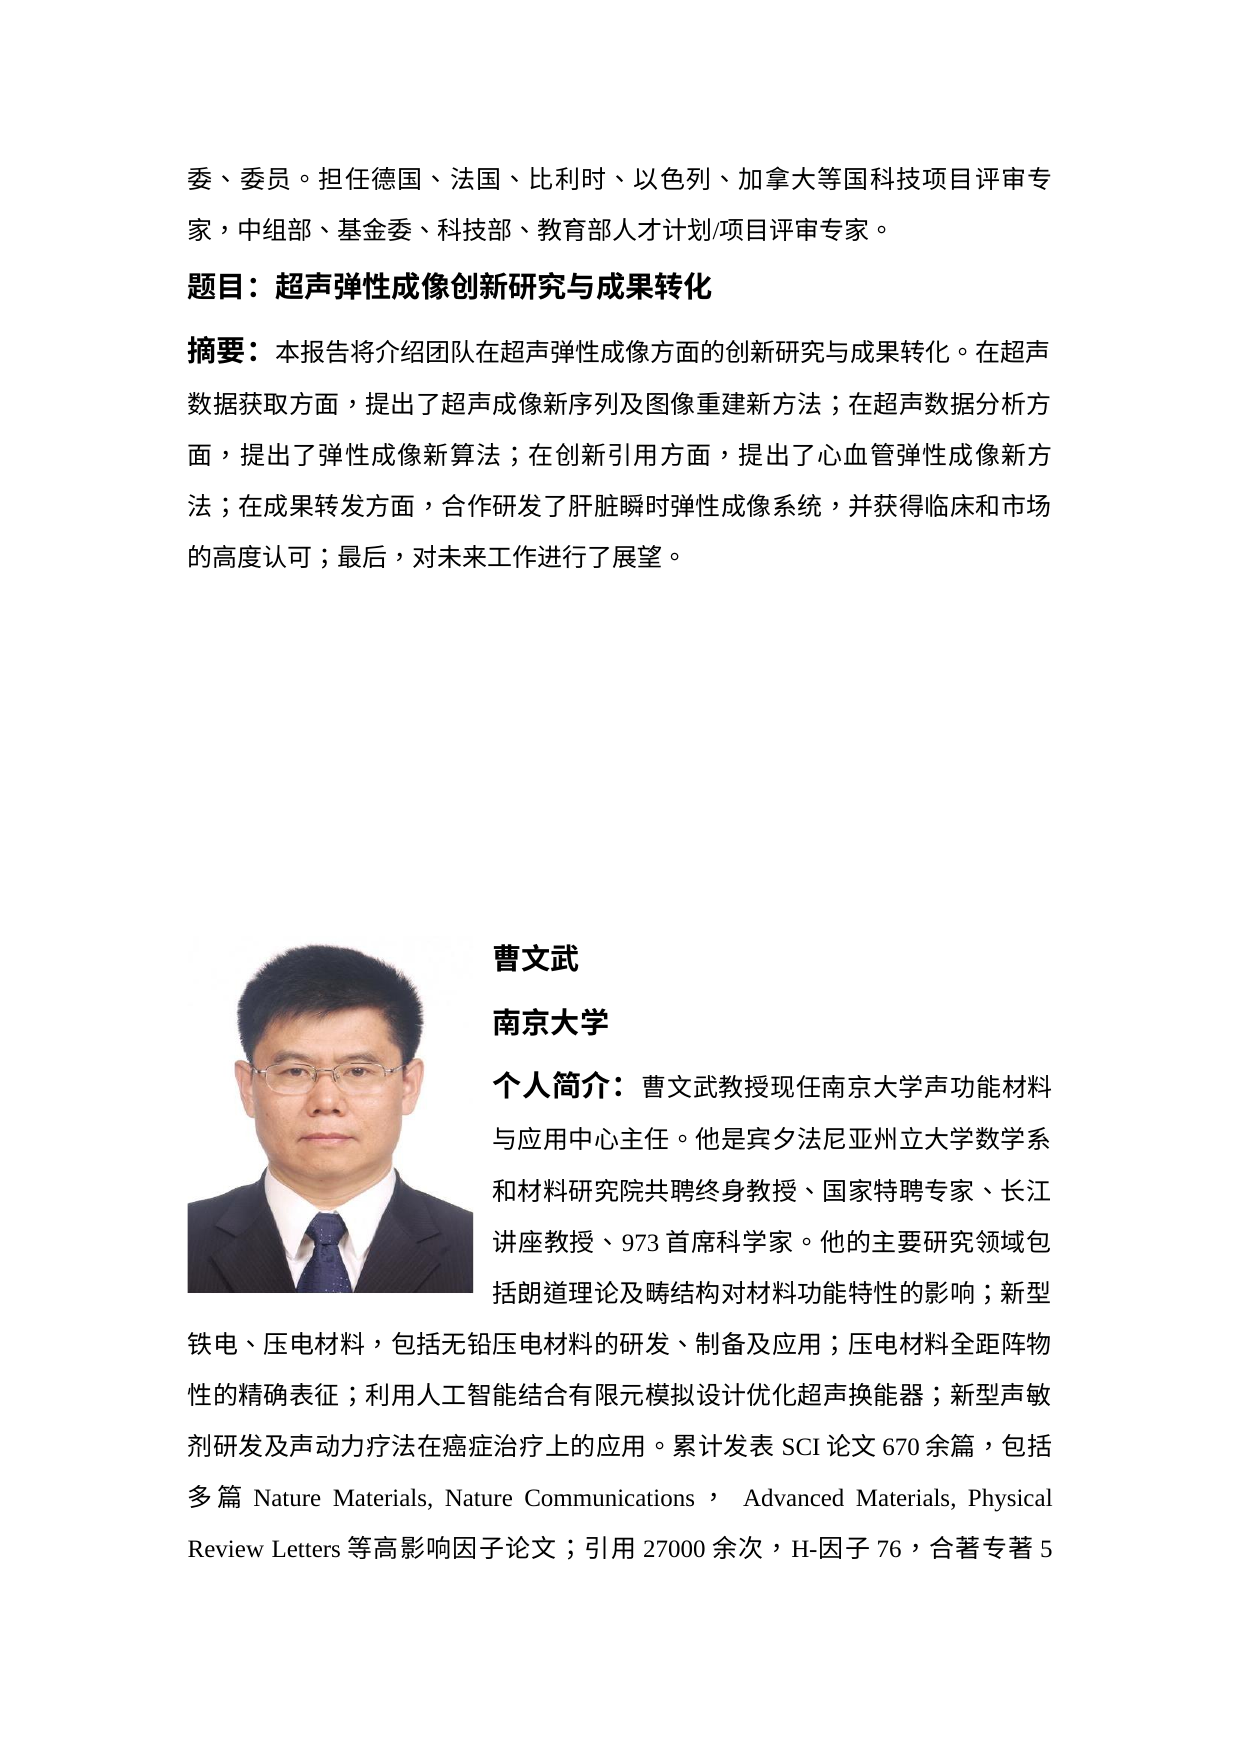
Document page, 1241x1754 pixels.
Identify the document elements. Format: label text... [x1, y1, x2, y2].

text 南京大学 [474, 999, 1053, 1042]
text 曹文武 [474, 936, 1053, 978]
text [187, 162, 1053, 247]
text 题目：超声弹性成像创新研究与成果转化 [187, 264, 1053, 306]
picture [187, 936, 474, 1294]
text 摘要：本报告将介绍团队在超声弹性成像方面的创新研究与成果转化。在超声数据获取方面，提出了超声成像新序列及图像重建新方法；在超声数据分析方面，提出了弹性成像新算法；在创新引用方面，提出了心血管弹性成像新方法；在成果转发方面，合作研发了肝脏瞬时弹性成像系统，并获得临床和市场的高度认可；最后，对未来工作进行了展望。 [187, 327, 1053, 574]
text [187, 1063, 1053, 1564]
